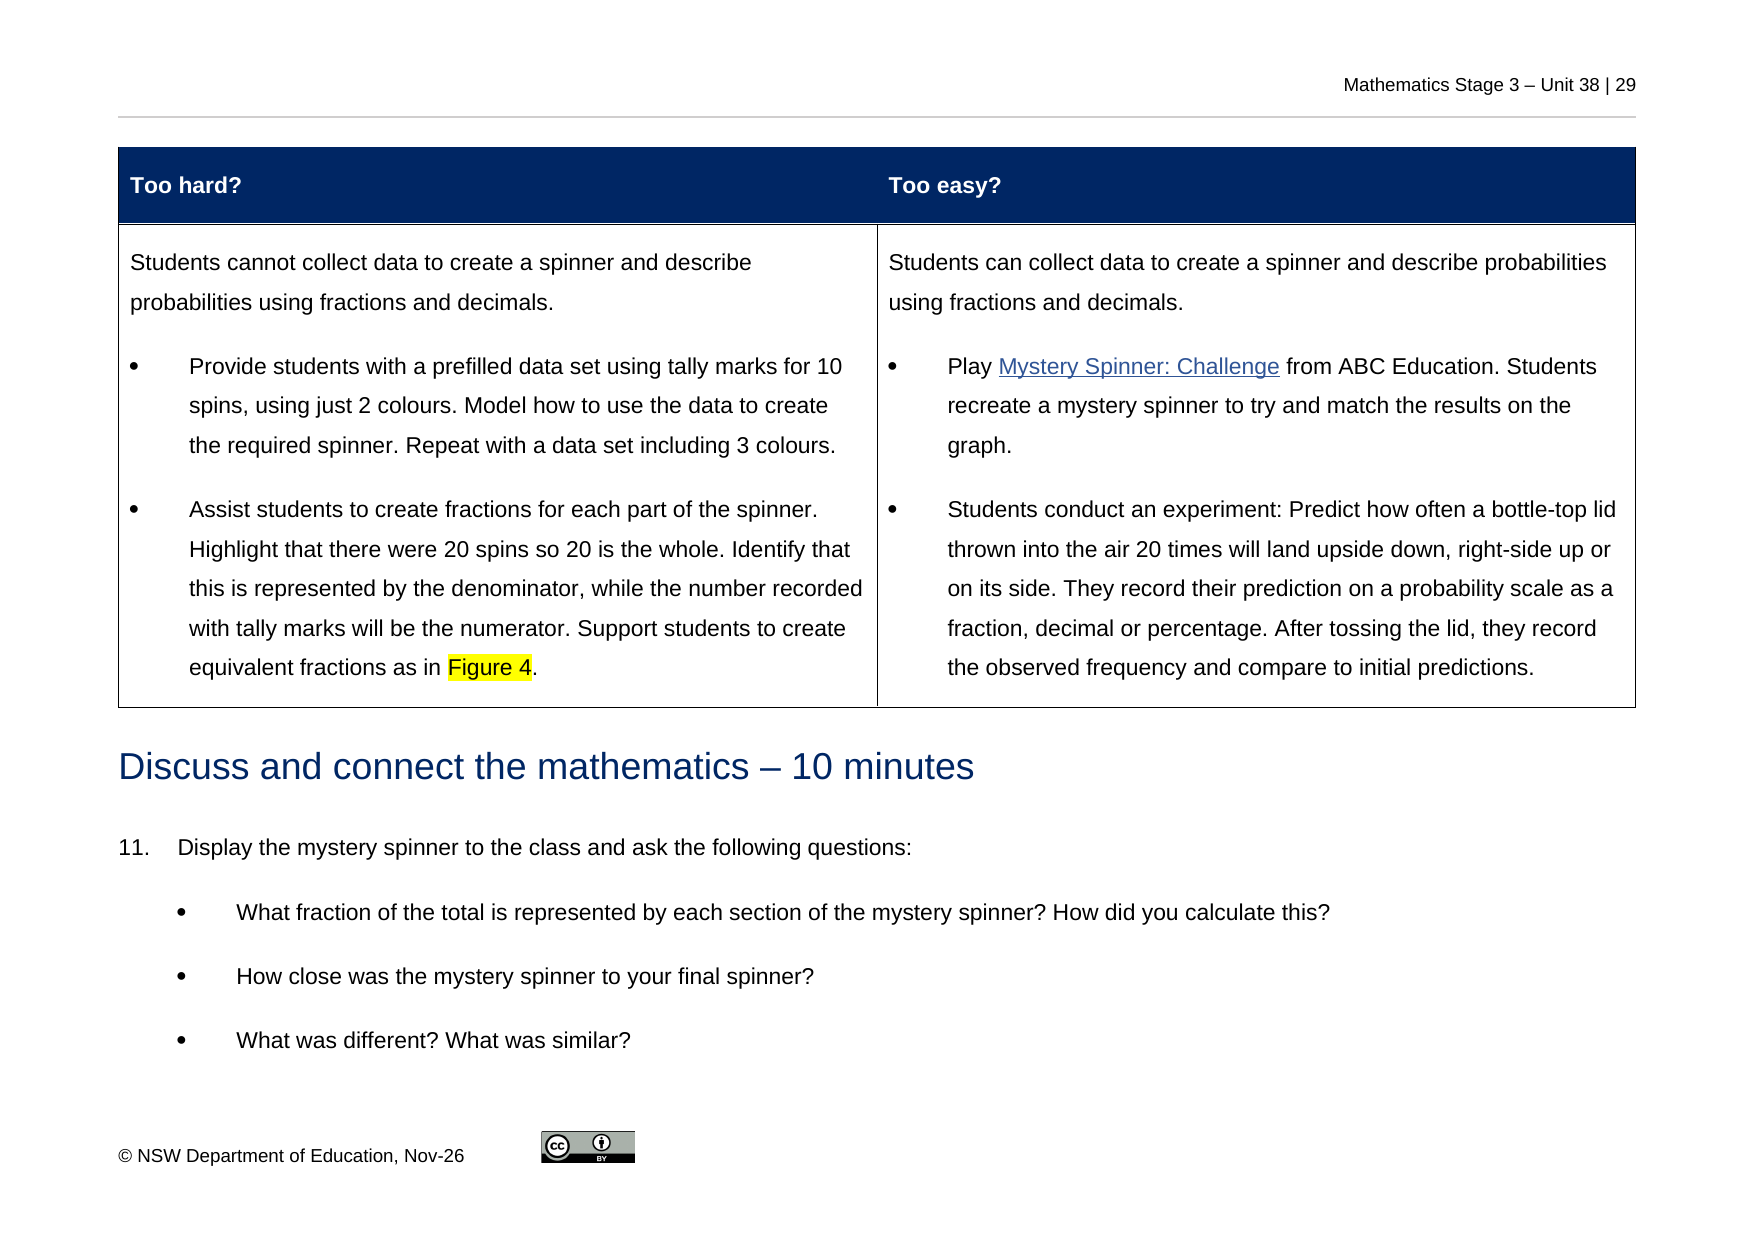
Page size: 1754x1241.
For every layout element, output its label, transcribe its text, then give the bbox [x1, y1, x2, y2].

list What fraction of the total is represented by each section of the mystery spinner? How did you calculate this? [177, 898, 1636, 925]
table_header Too hard? [119, 147, 877, 223]
list How close was the mystery spinner to your final spinner? [177, 963, 1636, 989]
table_cell Students cannot collect data to create a spinner and describe probabilities using fractions and decimals. Provide students with a prefilled data set using tally marks for 10 spins, using just 2 colours. Model how to use the data to create the required spinner. Repeat with a data set including 3 colours. Assist students to create fractions for each part of the spinner. Highlight that there were 20 spins so 20 is the whole. Identify that this is represented by the denominator, while the number recorded with tally marks will be the numerator. Support students to create equivalent fractions as in Figure 4. [119, 225, 877, 706]
picture [541, 1131, 635, 1163]
table_cell Students can collect data to create a spinner and describe probabilities using fractions and decimals. Play Mystery Spinner: Challenge from ABC Education. Students recreate a mystery spinner to try and match the results on the graph. Students conduct an experiment: Predict how often a bottle-top lid thrown into the air 20 times will land upside down, right-side up or on its side. They record their prediction on a probability scale as a fraction, decimal or percentage. After tossing the lid, they record the observed frequency and compare to initial predictions. [878, 225, 1635, 706]
list Display the mystery spinner to the class and ask the following questions: [118, 834, 1636, 860]
list What was different? What was similar? [177, 1027, 1636, 1054]
subtitle Discuss and connect the mathematics – 10 minutes [118, 744, 1636, 787]
table_header Too easy? [877, 147, 1635, 223]
